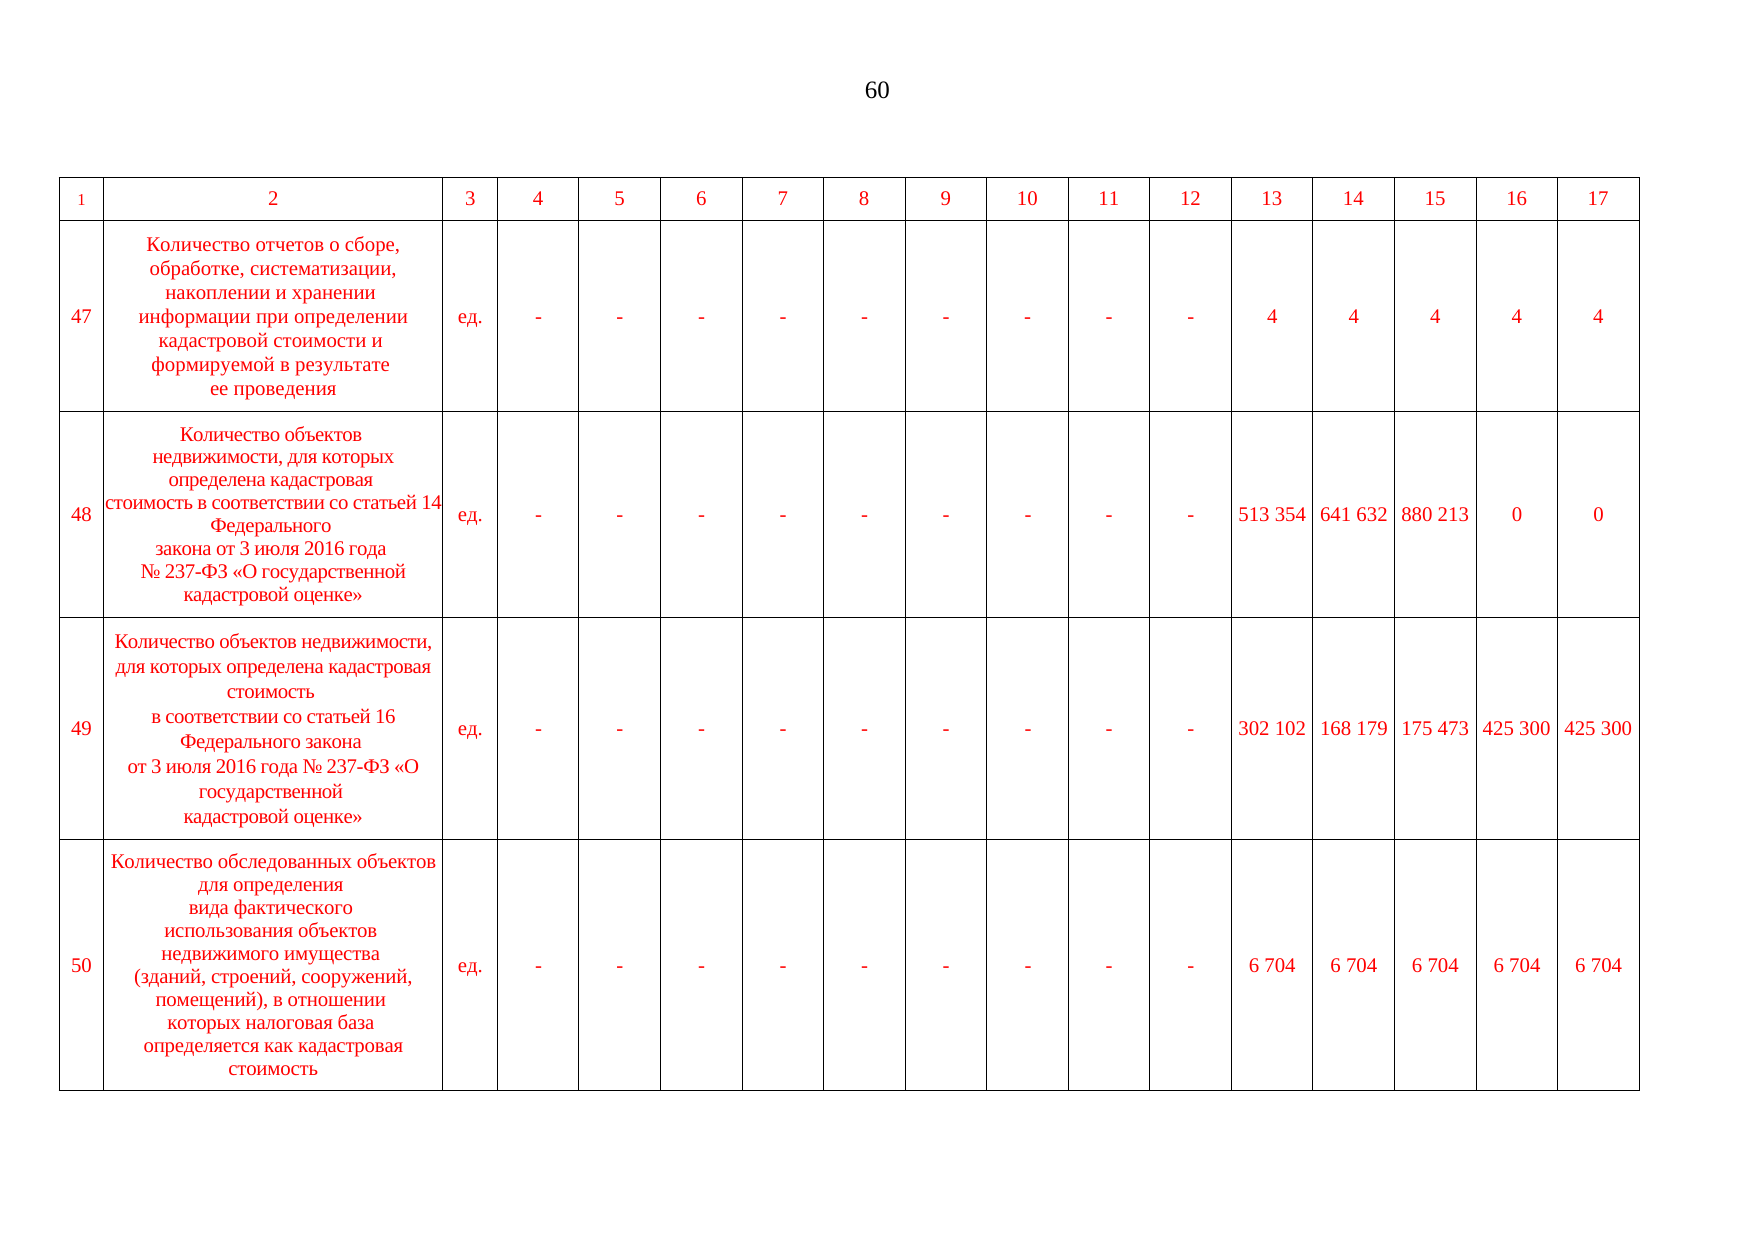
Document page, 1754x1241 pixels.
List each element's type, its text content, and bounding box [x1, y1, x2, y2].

table_cell ед. [443, 412, 497, 617]
table_cell 4 [1558, 221, 1639, 411]
table_cell - [743, 412, 823, 617]
table_cell - [824, 618, 905, 839]
table_cell 48 [60, 412, 103, 617]
table_cell 47 [60, 221, 103, 411]
table_cell - [498, 221, 578, 411]
table_cell 10 [987, 178, 1068, 220]
table_cell - [906, 221, 986, 411]
table_cell 4 [498, 178, 578, 220]
table_cell 12 [1150, 178, 1231, 220]
table_cell 1 [60, 178, 103, 220]
table_cell 513 354 [1232, 412, 1312, 617]
table_cell - [1150, 221, 1231, 411]
table_cell - [498, 840, 578, 1090]
table_cell - [1069, 618, 1149, 839]
table_cell 641 632 [1313, 412, 1394, 617]
table_cell Количество обследованных объектов для определения вида фактического использования объектов недвижимого имущества (зданий, строений, сооружений, помещений), в отношении которых налоговая база определяется как кадастровая стоимость [104, 840, 442, 1090]
table_cell 4 [1395, 221, 1476, 411]
table_cell 8 [824, 178, 905, 220]
table_cell 16 [1477, 178, 1557, 220]
table_cell ед. [443, 618, 497, 839]
table_cell - [987, 840, 1068, 1090]
table_cell 302 102 [1232, 618, 1312, 839]
table_cell - [661, 840, 742, 1090]
table_cell - [906, 412, 986, 617]
table_cell 13 [1232, 178, 1312, 220]
table_cell 0 [1558, 412, 1639, 617]
table_cell 15 [1395, 178, 1476, 220]
table_cell - [906, 618, 986, 839]
table_cell 5 [579, 178, 660, 220]
table_cell - [824, 840, 905, 1090]
table_cell - [987, 221, 1068, 411]
table_cell - [987, 618, 1068, 839]
table_cell - [1150, 412, 1231, 617]
table_cell 6 704 [1395, 840, 1476, 1090]
table_cell - [987, 412, 1068, 617]
table_cell - [579, 412, 660, 617]
table_cell - [1150, 618, 1231, 839]
table_cell - [579, 221, 660, 411]
table_cell 6 [661, 178, 742, 220]
table_cell 50 [60, 840, 103, 1090]
table_cell 4 [1477, 221, 1557, 411]
table_cell - [661, 618, 742, 839]
table_cell Количество объектов недвижимости, для которых определена кадастровая стоимость в соответствии со статьей 14 Федерального закона от 3 июля 2016 года № 237-ФЗ «О государственной кадастровой оценке» [104, 412, 442, 617]
table_cell - [498, 412, 578, 617]
table_cell - [579, 840, 660, 1090]
table_cell 11 [1069, 178, 1149, 220]
table_cell - [498, 618, 578, 839]
table_cell Количество объектов недвижимости, для которых определена кадастровая стоимость в соответствии со статьей 16 Федерального закона от 3 июля 2016 года № 237-ФЗ «О государственной кадастровой оценке» [104, 618, 442, 839]
table_cell 17 [1558, 178, 1639, 220]
table_cell - [1150, 840, 1231, 1090]
table_cell - [579, 618, 660, 839]
table_cell - [1069, 412, 1149, 617]
table_cell - [1069, 221, 1149, 411]
table_cell 4 [1313, 221, 1394, 411]
table_cell 175 473 [1395, 618, 1476, 839]
table_cell 6 704 [1313, 840, 1394, 1090]
table_cell 168 179 [1313, 618, 1394, 839]
table_cell - [1069, 840, 1149, 1090]
table_cell 3 [443, 178, 497, 220]
table_cell 6 704 [1558, 840, 1639, 1090]
table_cell - [824, 412, 905, 617]
table_cell 4 [1232, 221, 1312, 411]
table_cell 49 [60, 618, 103, 839]
table_cell 14 [1313, 178, 1394, 220]
table_cell ед. [443, 840, 497, 1090]
table_cell 0 [1477, 412, 1557, 617]
table_cell 6 704 [1477, 840, 1557, 1090]
table_cell 7 [743, 178, 823, 220]
table_cell - [743, 840, 823, 1090]
table_cell 2 [104, 178, 442, 220]
table_cell - [906, 840, 986, 1090]
table_cell - [743, 221, 823, 411]
table_cell - [743, 618, 823, 839]
table_cell ед. [443, 221, 497, 411]
table_cell - [661, 412, 742, 617]
table_cell - [661, 221, 742, 411]
table_cell - [824, 221, 905, 411]
table_cell Количество отчетов о сборе, обработке, систематизации, накоплении и хранении информации при определении кадастровой стоимости и формируемой в результате ее проведения [104, 221, 442, 411]
table_cell 425 300 [1477, 618, 1557, 839]
table_cell 9 [906, 178, 986, 220]
table_cell 6 704 [1232, 840, 1312, 1090]
table_cell 425 300 [1558, 618, 1639, 839]
table_cell 880 213 [1395, 412, 1476, 617]
